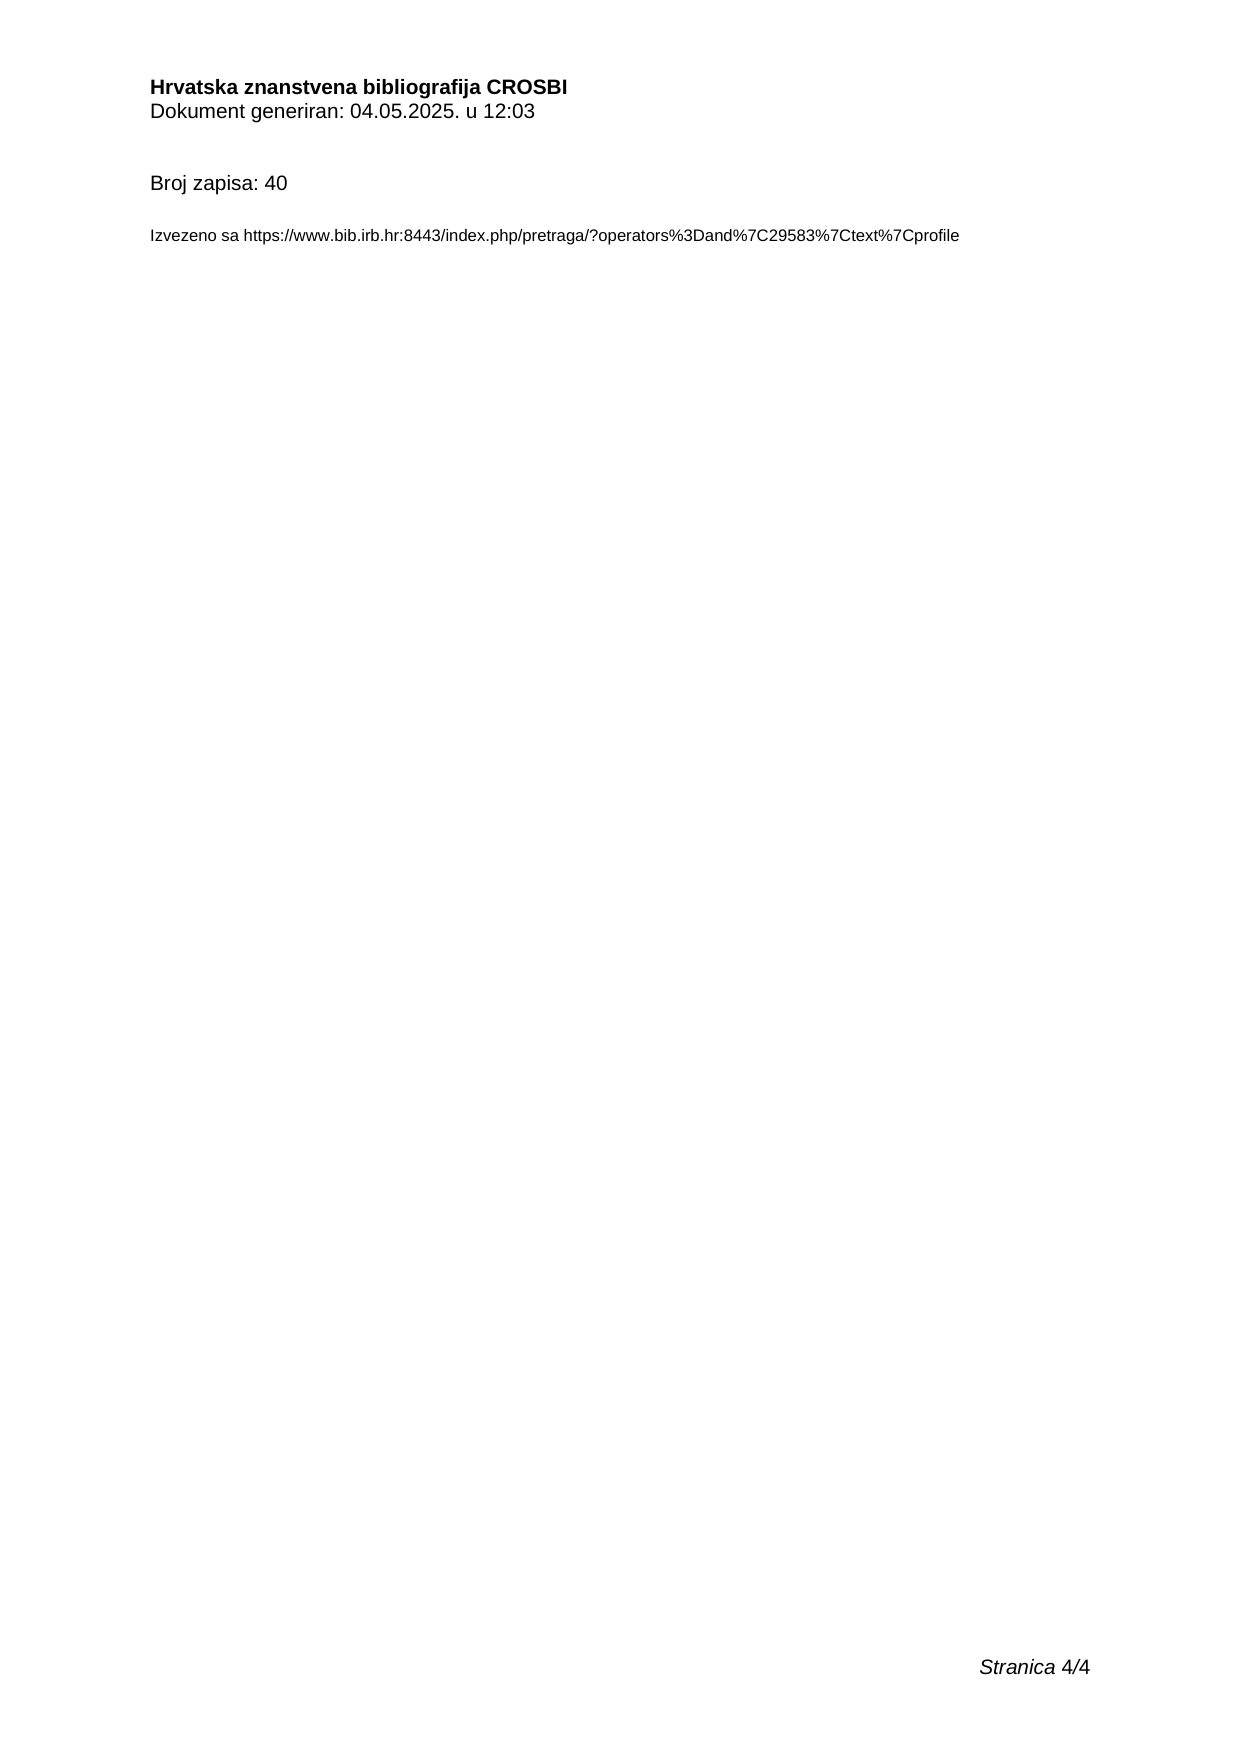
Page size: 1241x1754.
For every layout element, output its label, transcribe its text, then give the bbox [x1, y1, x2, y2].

text Izvezeno sa https://www.bib.irb.hr:8443/index.php/pretraga/?operators%3Dand%7C29583%7Ctext%7Cprofile [150, 226, 1090, 245]
text Broj zapisa: 40 [150, 171, 1090, 195]
